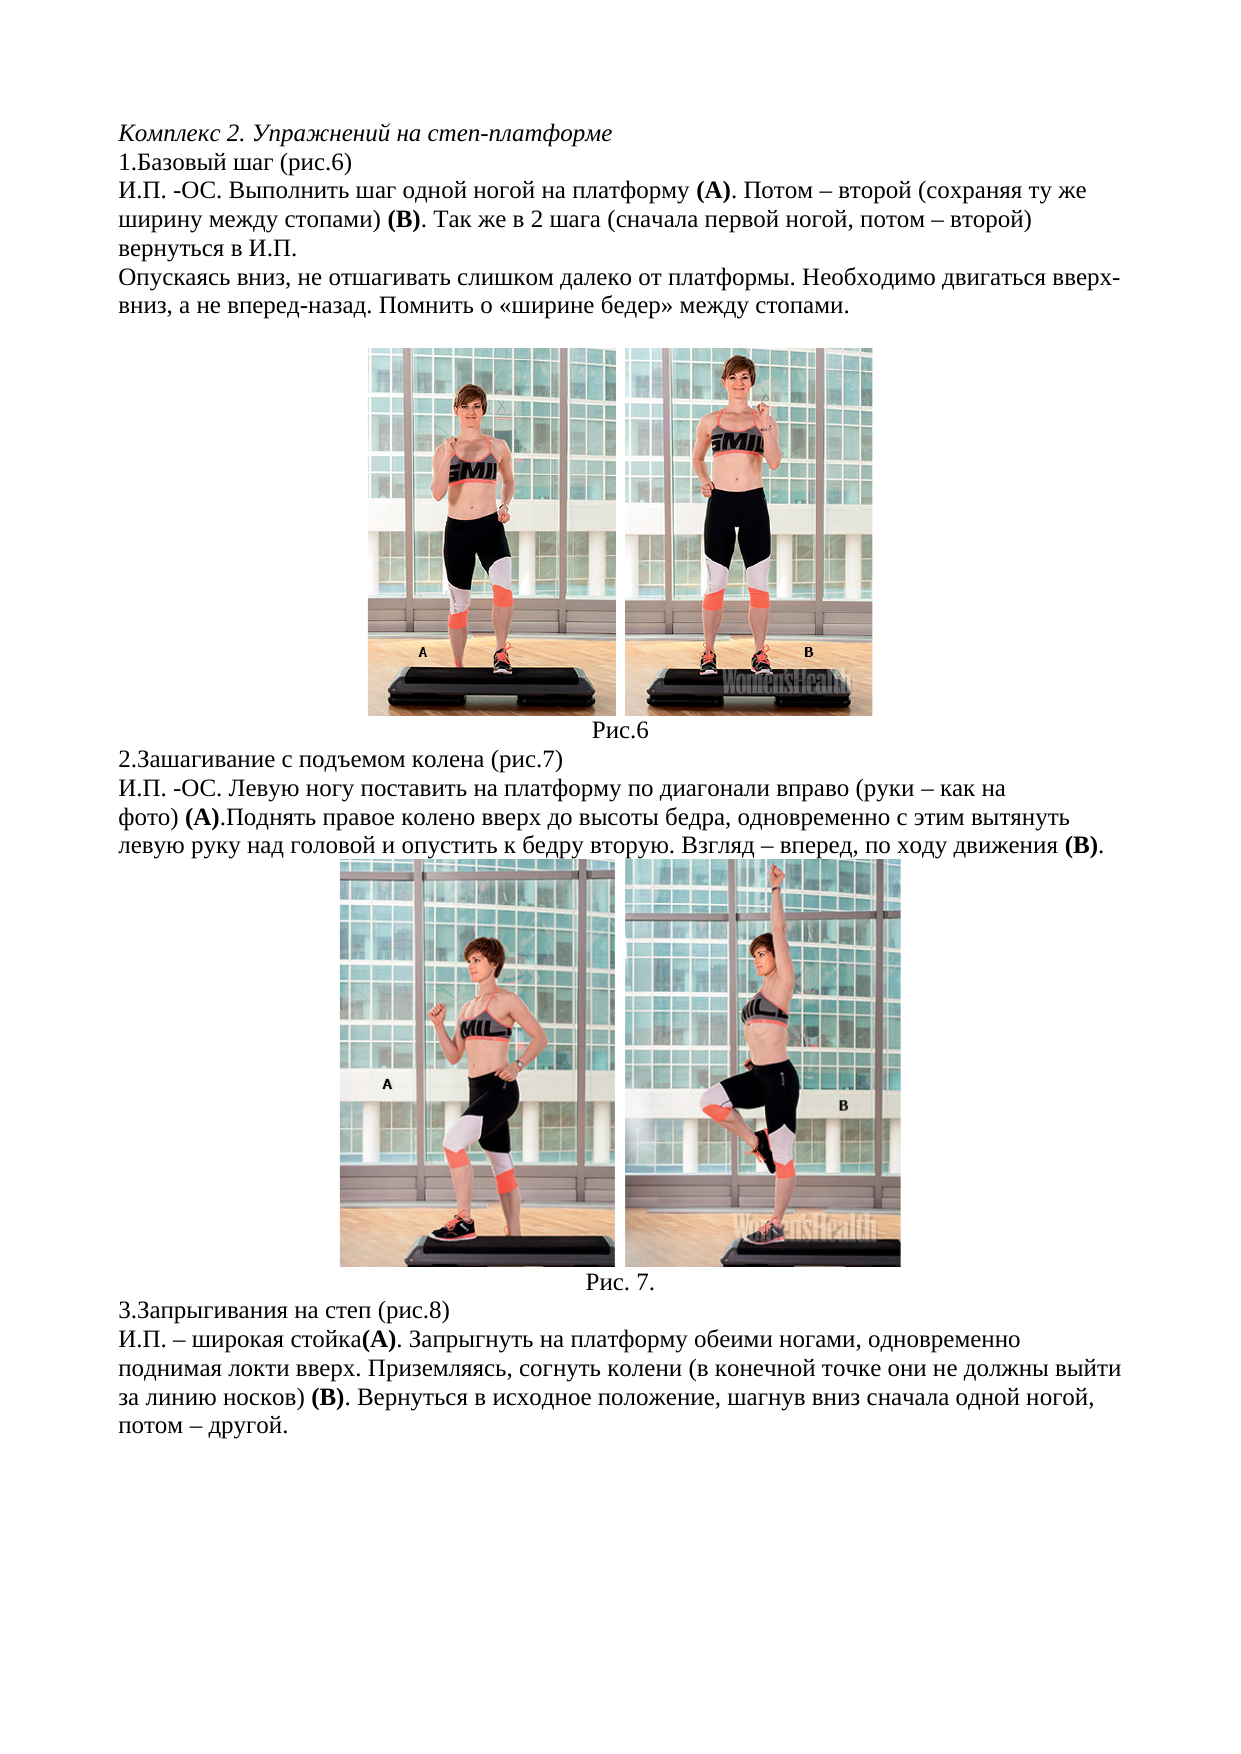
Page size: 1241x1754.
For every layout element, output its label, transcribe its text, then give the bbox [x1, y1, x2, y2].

text 1.Базовый шаг (рис.6) [118, 147, 1122, 176]
picture [367, 348, 873, 716]
text 2.Зашагивание с подъемом колена (рис.7) [118, 744, 1122, 773]
text Рис.6 [118, 715, 1122, 744]
text 3.Запрыгивания на степ (рис.8) [118, 1296, 1122, 1324]
text И.П. – широкая стойка(A). Запрыгнуть на платформу обеими ногами, одновременно поднимая локти вверх. Приземляясь, согнуть колени (в конечной точке они не должны выйти за линию носков) (B). Вернуться в исходное положение, шагнув вниз сначала одной ногой, потом – другой. [118, 1324, 1122, 1439]
text Опускаясь вниз, не отшагивать слишком далеко от платформы. Необходимо двигаться вверх-вниз, а не вперед-назад. Помнить о «ширине бедер» между стопами. [118, 262, 1122, 319]
text И.П. -ОС. Левую ногу поставить на платформу по диагонали вправо (руки – как на фото) (A).Поднять правое колено вверх до высоты бедра, одновременно с этим вытянуть левую руку над головой и опустить к бедру вторую. Взгляд – вперед, по ходу движения (B). [118, 773, 1122, 859]
picture [339, 859, 901, 1267]
text И.П. -ОС. Выполнить шаг одной ногой на платформу (A). Потом – второй (сохраняя ту же ширину между стопами) (B). Так же в 2 шага (сначала первой ногой, потом – второй) вернуться в И.П. [118, 176, 1122, 262]
text Рис. 7. [118, 1267, 1122, 1296]
text Комплекс 2. Упражнений на степ-платформе [118, 118, 1122, 147]
